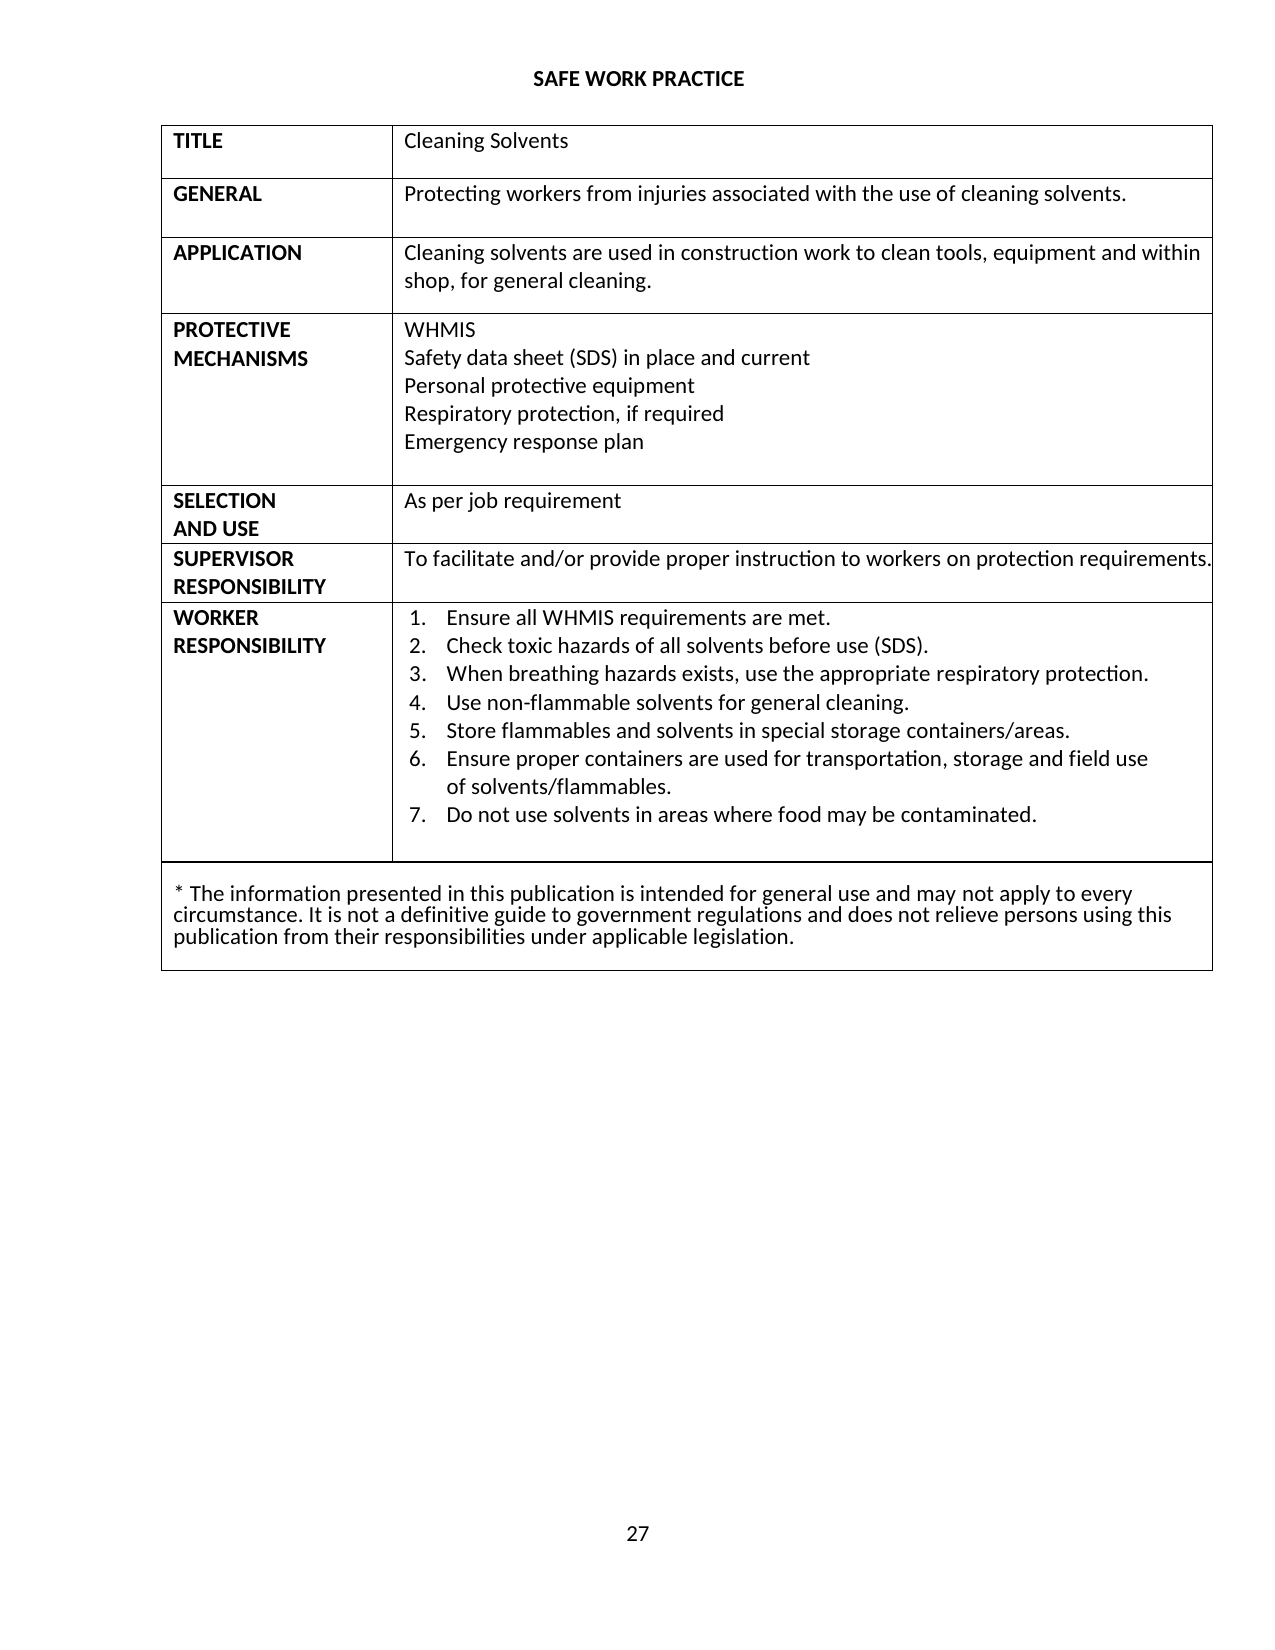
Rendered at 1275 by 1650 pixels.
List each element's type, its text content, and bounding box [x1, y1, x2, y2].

table_cell APPLICATION [162, 238, 392, 313]
table_cell WORKER RESPONSIBILITY [162, 603, 392, 861]
table_cell GENERAL [162, 179, 392, 237]
table_header TITLE [162, 126, 392, 178]
text SAFE WORK PRACTICE [516, 59, 762, 92]
table_cell Cleaning solvents are used in construction work to clean tools, equipment and within shop, for general cleaning. [393, 238, 1212, 313]
table_cell SUPERVISOR RESPONSIBILITY [162, 544, 392, 602]
table_cell Protecting workers from injuries associated with the use of cleaning solvents. [393, 179, 1212, 237]
table_cell * The information presented in this publication is intended for general use and may not apply to every circumstance. It is not a definitive guide to government regulations and does not relieve persons using this publication from their responsibilities under applicable legislation. [162, 863, 1212, 970]
table_cell Ensure all WHMIS requirements are met. Check toxic hazards of all solvents before use (SDS). When breathing hazards exists, use the appropriate respiratory protection. Use non-flammable solvents for general cleaning. Store flammables and solvents in special storage containers/areas. Ensure proper containers are used for transportation, storage and field use of solvents/flammables. Do not use solvents in areas where food may be contaminated. [393, 603, 1212, 861]
table_cell SELECTION AND USE [162, 486, 392, 543]
table_cell To facilitate and/or provide proper instruction to workers on protection requirements. [393, 544, 1212, 602]
table_cell As per job requirement [393, 486, 1212, 543]
table_cell PROTECTIVE MECHANISMS [162, 314, 392, 484]
table_cell WHMIS Safety data sheet (SDS) in place and current Personal protective equipment Respiratory protection, if required Emergency response plan [393, 314, 1212, 484]
table_header Cleaning Solvents [393, 126, 1212, 178]
